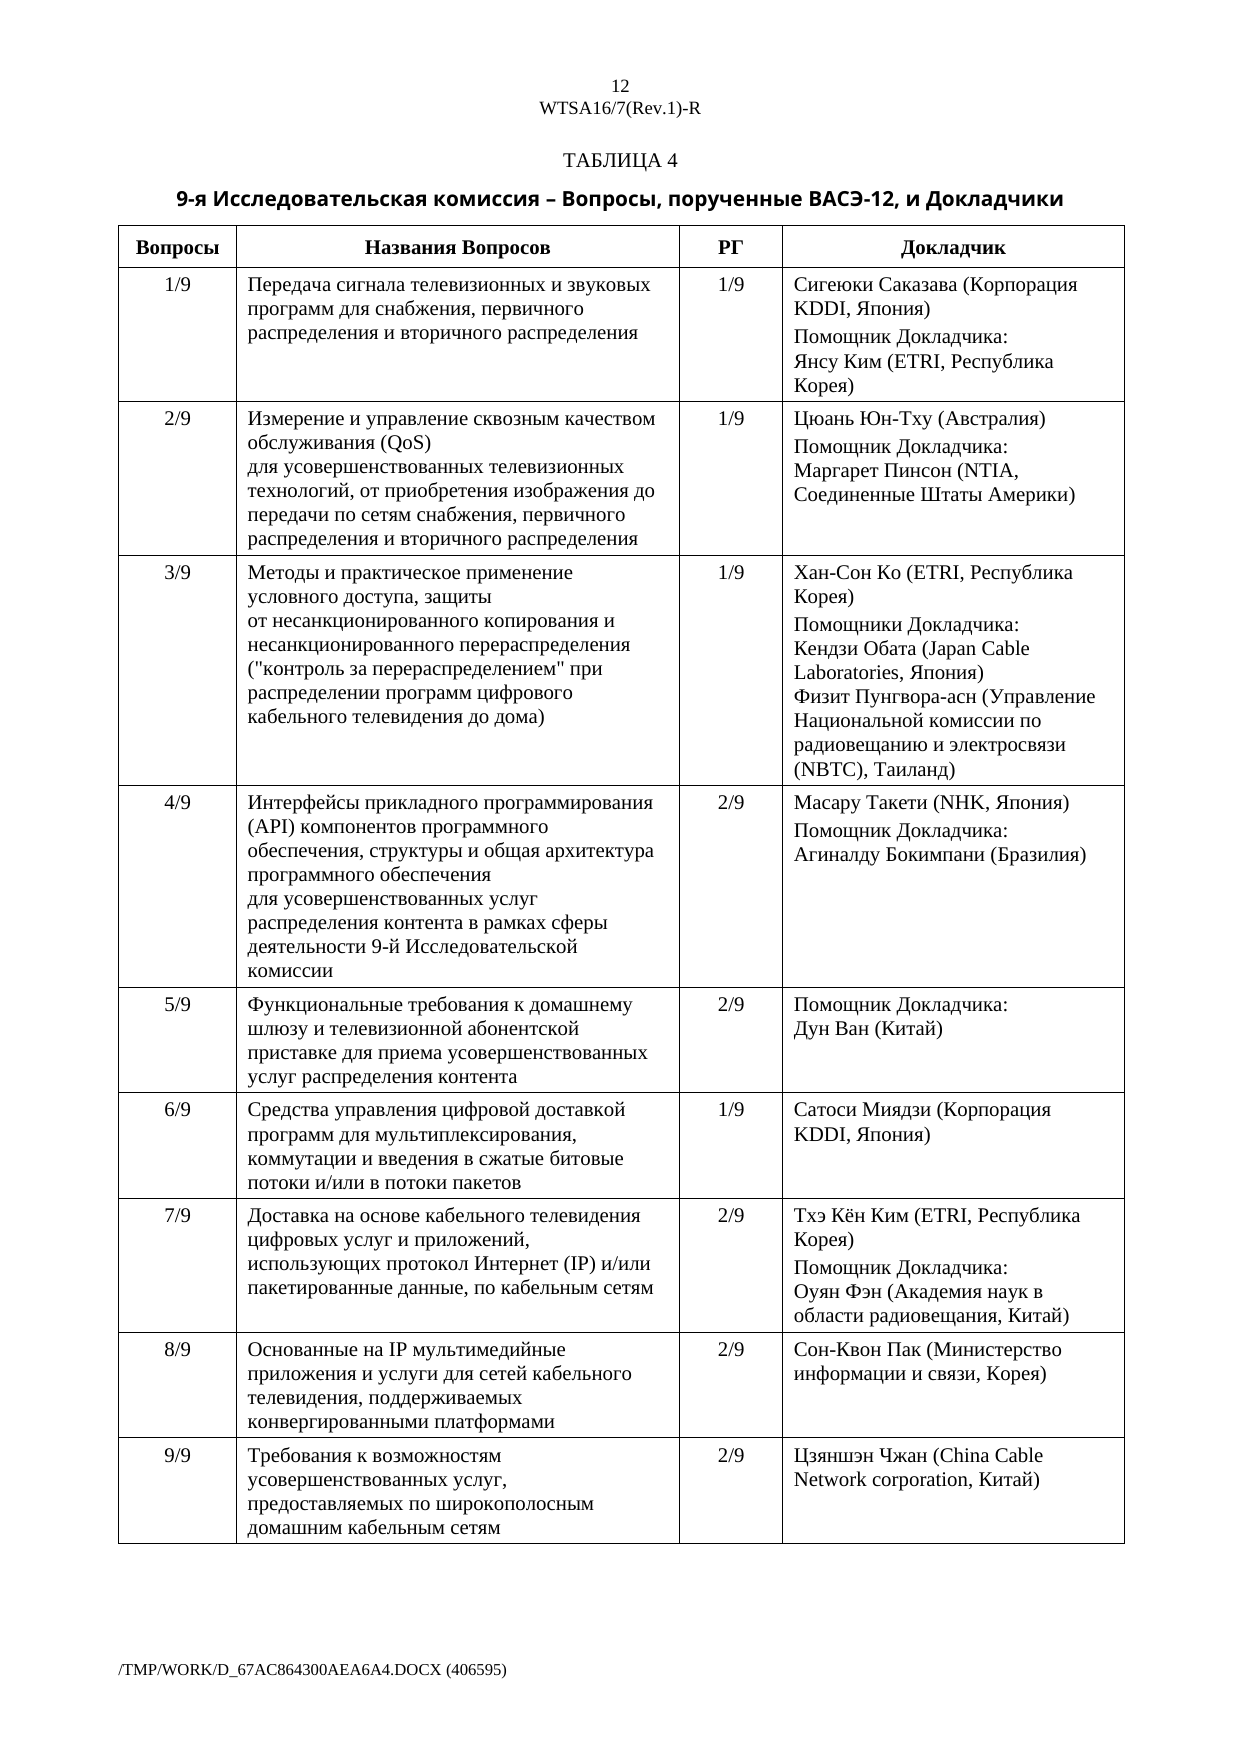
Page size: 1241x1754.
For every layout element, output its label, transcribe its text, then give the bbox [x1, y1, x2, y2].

table_cell Интерфейсы прикладного программирования (API) компонентов программного обеспечения, структуры и общая архитектура программного обеспечения для усовершенствованных услуг распределения контента в рамках сферы деятельности 9-й Исследовательской комиссии [237, 786, 679, 987]
table_cell 1/9 [119, 268, 236, 401]
table_cell Средства управления цифровой доставкой программ для мультиплексирования, коммутации и введения в сжатые битовые потоки и/или в потоки пакетов [237, 1093, 679, 1198]
text ТАБЛИЦА 4 [118, 148, 1122, 172]
table_cell 2/9 [119, 402, 236, 554]
table_cell Хан-Сон Ко (ETRI, Республика Корея) Помощники Докладчика: Кендзи Обата (Japan Cable Laboratories, Япония) Физит Пунгвора-асн (Управление Национальной комиссии по радиовещанию и электросвязи (NBTC), Таиланд) [783, 556, 1124, 785]
table_cell Измерение и управление сквозным качеством обслуживания (QoS) для усовершенствованных телевизионных технологий, от приобретения изображения до передачи по сетям снабжения, первичного распределения и вторичного распределения [237, 402, 679, 554]
table_cell Передача сигнала телевизионных и звуковых программ для снабжения, первичного распределения и вторичного распределения [237, 268, 679, 401]
table_header Вопросы [119, 226, 236, 267]
table_cell 1/9 [680, 556, 782, 785]
table_cell Сигеюки Саказава (Корпорация KDDI, Япония) Помощник Докладчика: Янсу Ким (ETRI, Республика Корея) [783, 268, 1124, 401]
table_cell Цзяншэн Чжан (China Cable Network corporation, Китай) [783, 1438, 1124, 1543]
table_cell 3/9 [119, 556, 236, 785]
table_cell 1/9 [680, 1093, 782, 1198]
table_cell Методы и практическое применение условного доступа, защиты от несанкционированного копирования и несанкционированного перераспределения ("контроль за перераспределением" при распределении программ цифрового кабельного телевидения до дома) [237, 556, 679, 785]
table_cell 7/9 [119, 1199, 236, 1332]
table_cell 1/9 [680, 268, 782, 401]
table_cell 2/9 [680, 988, 782, 1092]
table_cell 9/9 [119, 1438, 236, 1543]
table_cell Помощник Докладчика: Дун Ван (Китай) [783, 988, 1124, 1092]
title 9-я Исследовательская комиссия – Вопросы, порученные ВАСЭ-12, и Докладчики [118, 184, 1122, 213]
table_header РГ [680, 226, 782, 267]
table_cell 2/9 [680, 1438, 782, 1543]
table_cell 1/9 [680, 402, 782, 554]
table_cell Цюань Юн-Тху (Австралия) Помощник Докладчика: Маргарет Пинсон (NTIA, Соединенные Штаты Америки) [783, 402, 1124, 554]
table_cell Масару Такети (NHK, Япония) Помощник Докладчика: Агиналду Бокимпани (Бразилия) [783, 786, 1124, 987]
table_cell Функциональные требования к домашнему шлюзу и телевизионной абонентской приставке для приема усовершенствованных услуг распределения контента [237, 988, 679, 1092]
table_header Названия Вопросов [237, 226, 679, 267]
table_cell 2/9 [680, 1199, 782, 1332]
table_cell 5/9 [119, 988, 236, 1092]
table_cell 2/9 [680, 1333, 782, 1437]
table_cell Требования к возможностям усовершенствованных услуг, предоставляемых по широкополосным домашним кабельным сетям [237, 1438, 679, 1543]
table_cell Тхэ Кён Ким (ETRI, Республика Корея) Помощник Докладчика: Оуян Фэн (Академия наук в области радиовещания, Китай) [783, 1199, 1124, 1332]
table_cell 4/9 [119, 786, 236, 987]
table_cell Сон-Квон Пак (Министерство информации и связи, Корея) [783, 1333, 1124, 1437]
table_cell 2/9 [680, 786, 782, 987]
table_cell Доставка на основе кабельного телевидения цифровых услуг и приложений, использующих протокол Интернет (IP) и/или пакетированные данные, по кабельным сетям [237, 1199, 679, 1332]
table_cell Сатоси Миядзи (Корпорация KDDI, Япония) [783, 1093, 1124, 1198]
table_cell Основанные на IP мультимедийные приложения и услуги для сетей кабельного телевидения, поддерживаемых конвергированными платформами [237, 1333, 679, 1437]
table_header Докладчик [783, 226, 1124, 267]
table_cell 6/9 [119, 1093, 236, 1198]
table_cell 8/9 [119, 1333, 236, 1437]
